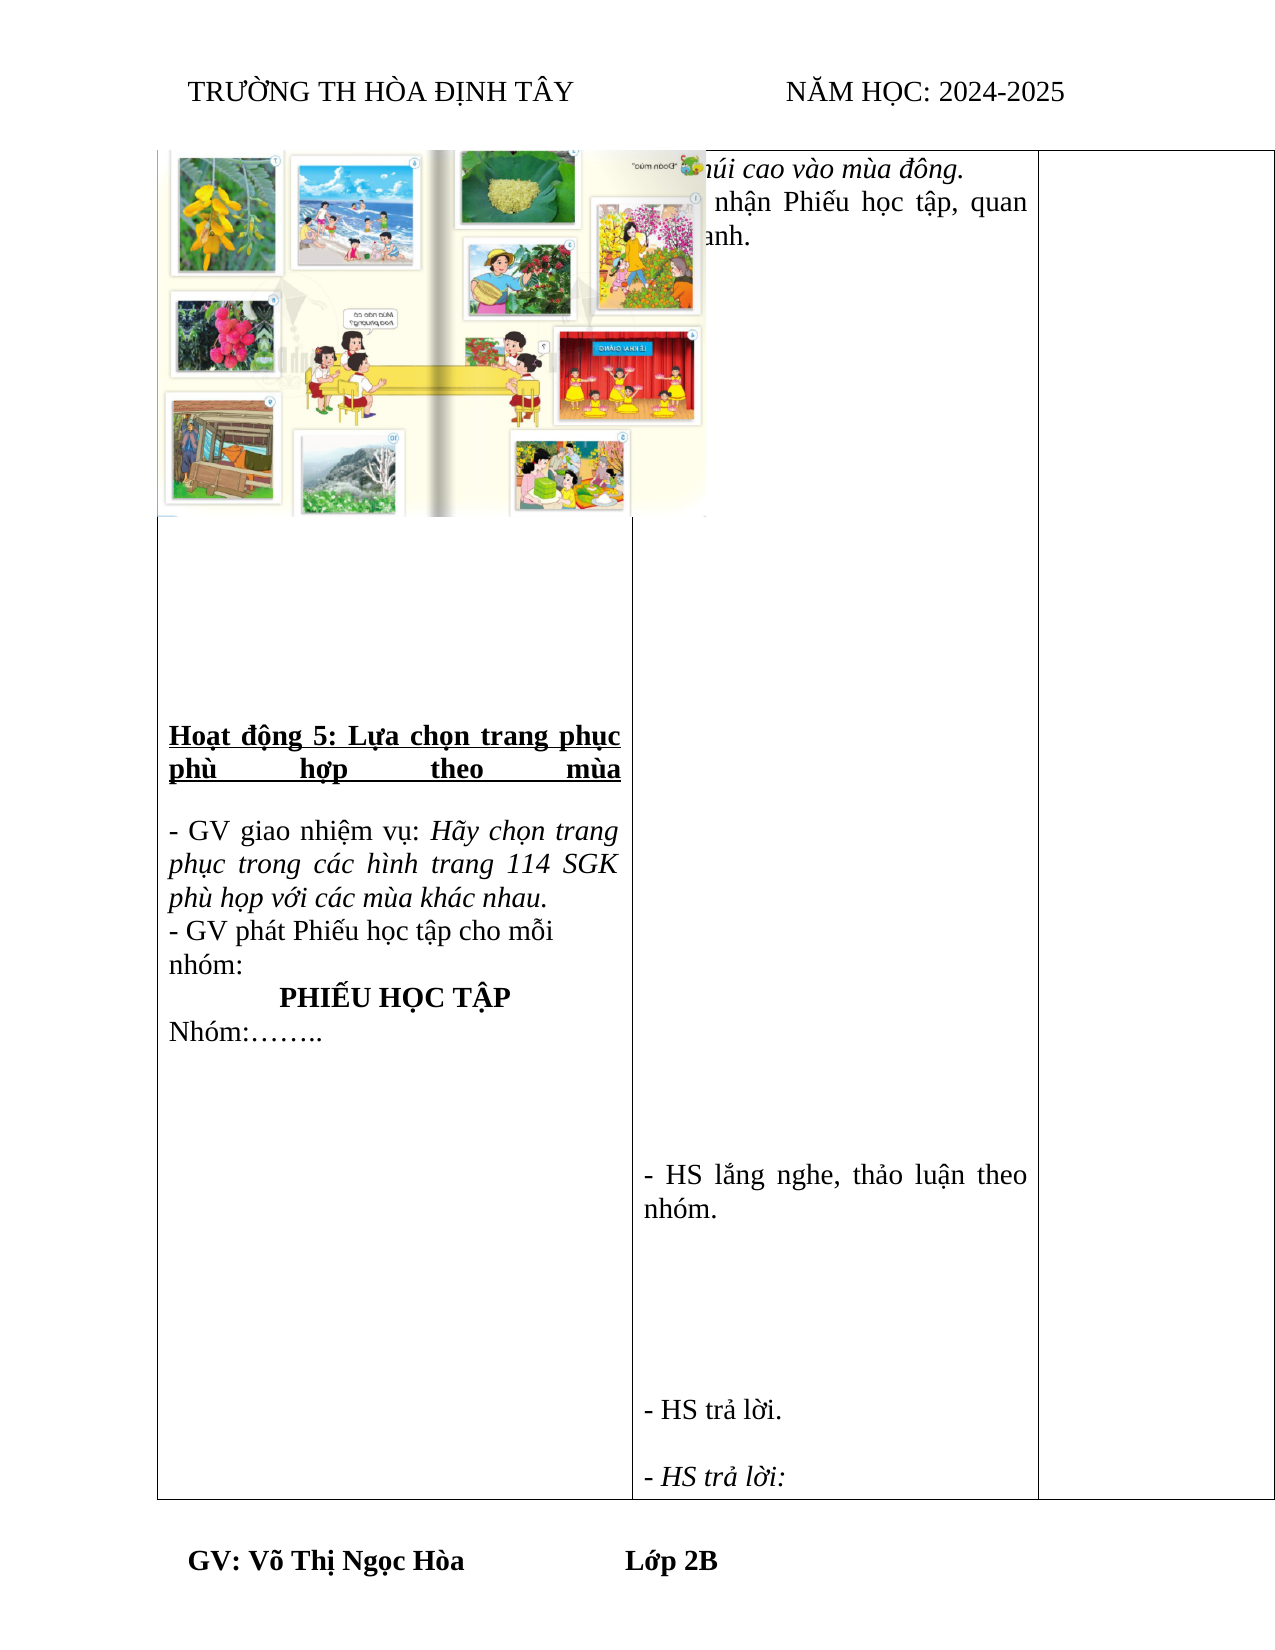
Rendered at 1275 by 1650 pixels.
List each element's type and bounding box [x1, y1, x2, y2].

table_cell [158, 517, 632, 1499]
table_cell [633, 151, 1038, 1499]
table_cell [1039, 151, 1274, 1499]
picture [157, 150, 707, 517]
